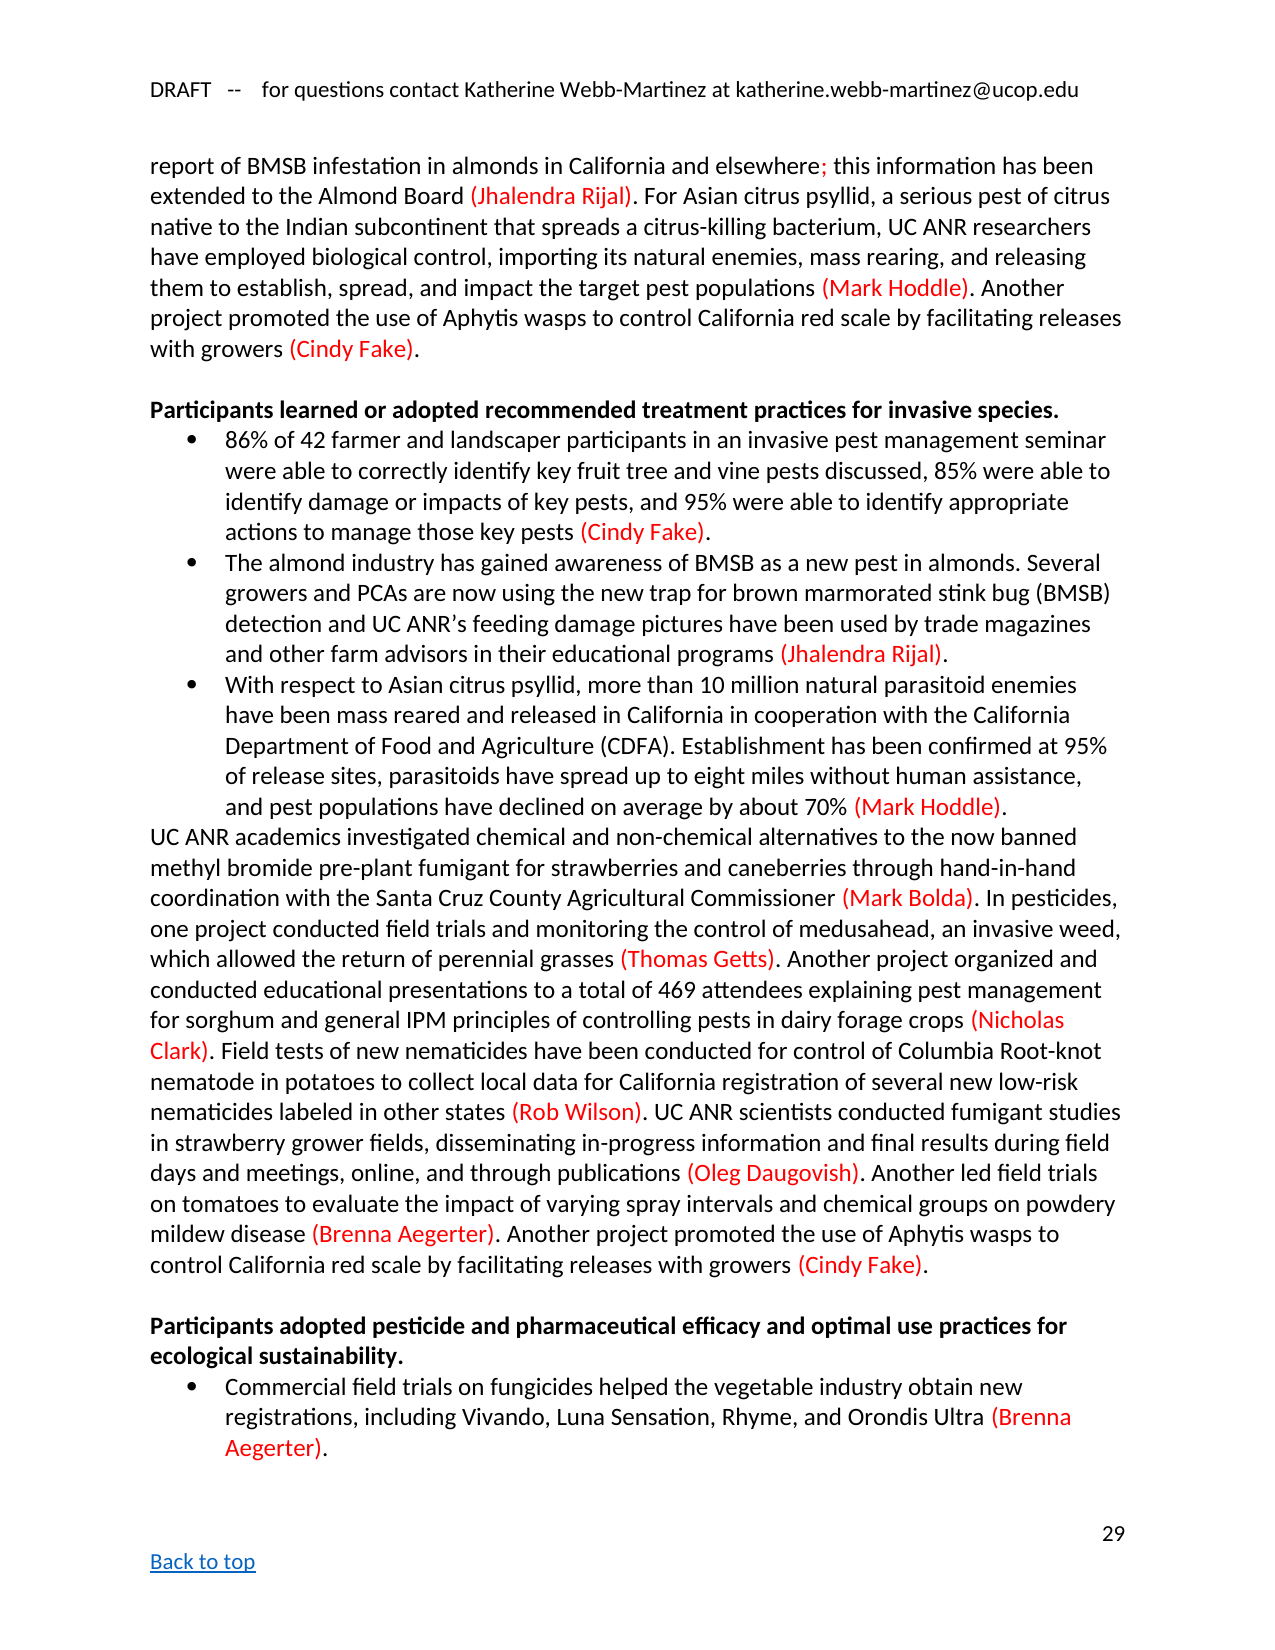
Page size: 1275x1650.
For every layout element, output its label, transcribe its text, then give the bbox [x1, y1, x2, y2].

text Participants learned or adopted recommended treatment practices for invasive species. [150, 394, 1125, 425]
list 86% of 42 farmer and landscaper participants in an invasive pest management seminar were able to correctly identify key fruit tree and vine pests discussed, 85% were able to identify damage or impacts of key pests, and 95% were able to identify appropriate actions to manage those key pests (Cindy Fake). [187, 425, 1125, 547]
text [150, 150, 1125, 364]
list The almond industry has gained awareness of BMSB as a new pest in almonds. Several growers and PCAs are now using the new trap for brown marmorated stink bug (BMSB) detection and UC ANR’s feeding damage pictures have been used by trade magazines and other farm advisors in their educational programs (Jhalendra Rijal). [187, 547, 1125, 669]
list Commercial field trials on fungicides helped the vegetable industry obtain new registrations, including Vivando, Luna Sensation, Rhyme, and Orondis Ultra (Brenna Aegerter). [187, 1371, 1125, 1462]
text UC ANR academics investigated chemical and non-chemical alternatives to the now banned methyl bromide pre-plant fumigant for strawberries and caneberries through hand-in-hand coordination with the Santa Cruz County Agricultural Commissioner (Mark Bolda). In pesticides, one project conducted field trials and monitoring the control of medusahead, an invasive weed, which allowed the return of perennial grasses (Thomas Getts). Another project organized and conducted educational presentations to a total of 469 attendees explaining pest management for sorghum and general IPM principles of controlling pests in dairy forage crops (Nicholas Clark). Field tests of new nematicides have been conducted for control of Columbia Root-knot nematode in potatoes to collect local data for California registration of several new low-risk nematicides labeled in other states (Rob Wilson). UC ANR scientists conducted fumigant studies in strawberry grower fields, disseminating in-progress information and final results during field days and meetings, online, and through publications (Oleg Daugovish). Another led field trials on tomatoes to evaluate the impact of varying spray intervals and chemical groups on powdery mildew disease (Brenna Aegerter). Another project promoted the use of Aphytis wasps to control California red scale by facilitating releases with growers (Cindy Fake). [150, 821, 1125, 1279]
list With respect to Asian citrus psyllid, more than 10 million natural parasitoid enemies have been mass reared and released in California in cooperation with the California Department of Food and Agriculture (CDFA). Establishment has been confirmed at 95% of release sites, parasitoids have spread up to eight miles without human assistance, and pest populations have declined on average by about 70% (Mark Hoddle). [187, 669, 1125, 821]
text Participants adopted pesticide and pharmaceutical efficacy and optimal use practices for ecological sustainability. [150, 1310, 1125, 1371]
